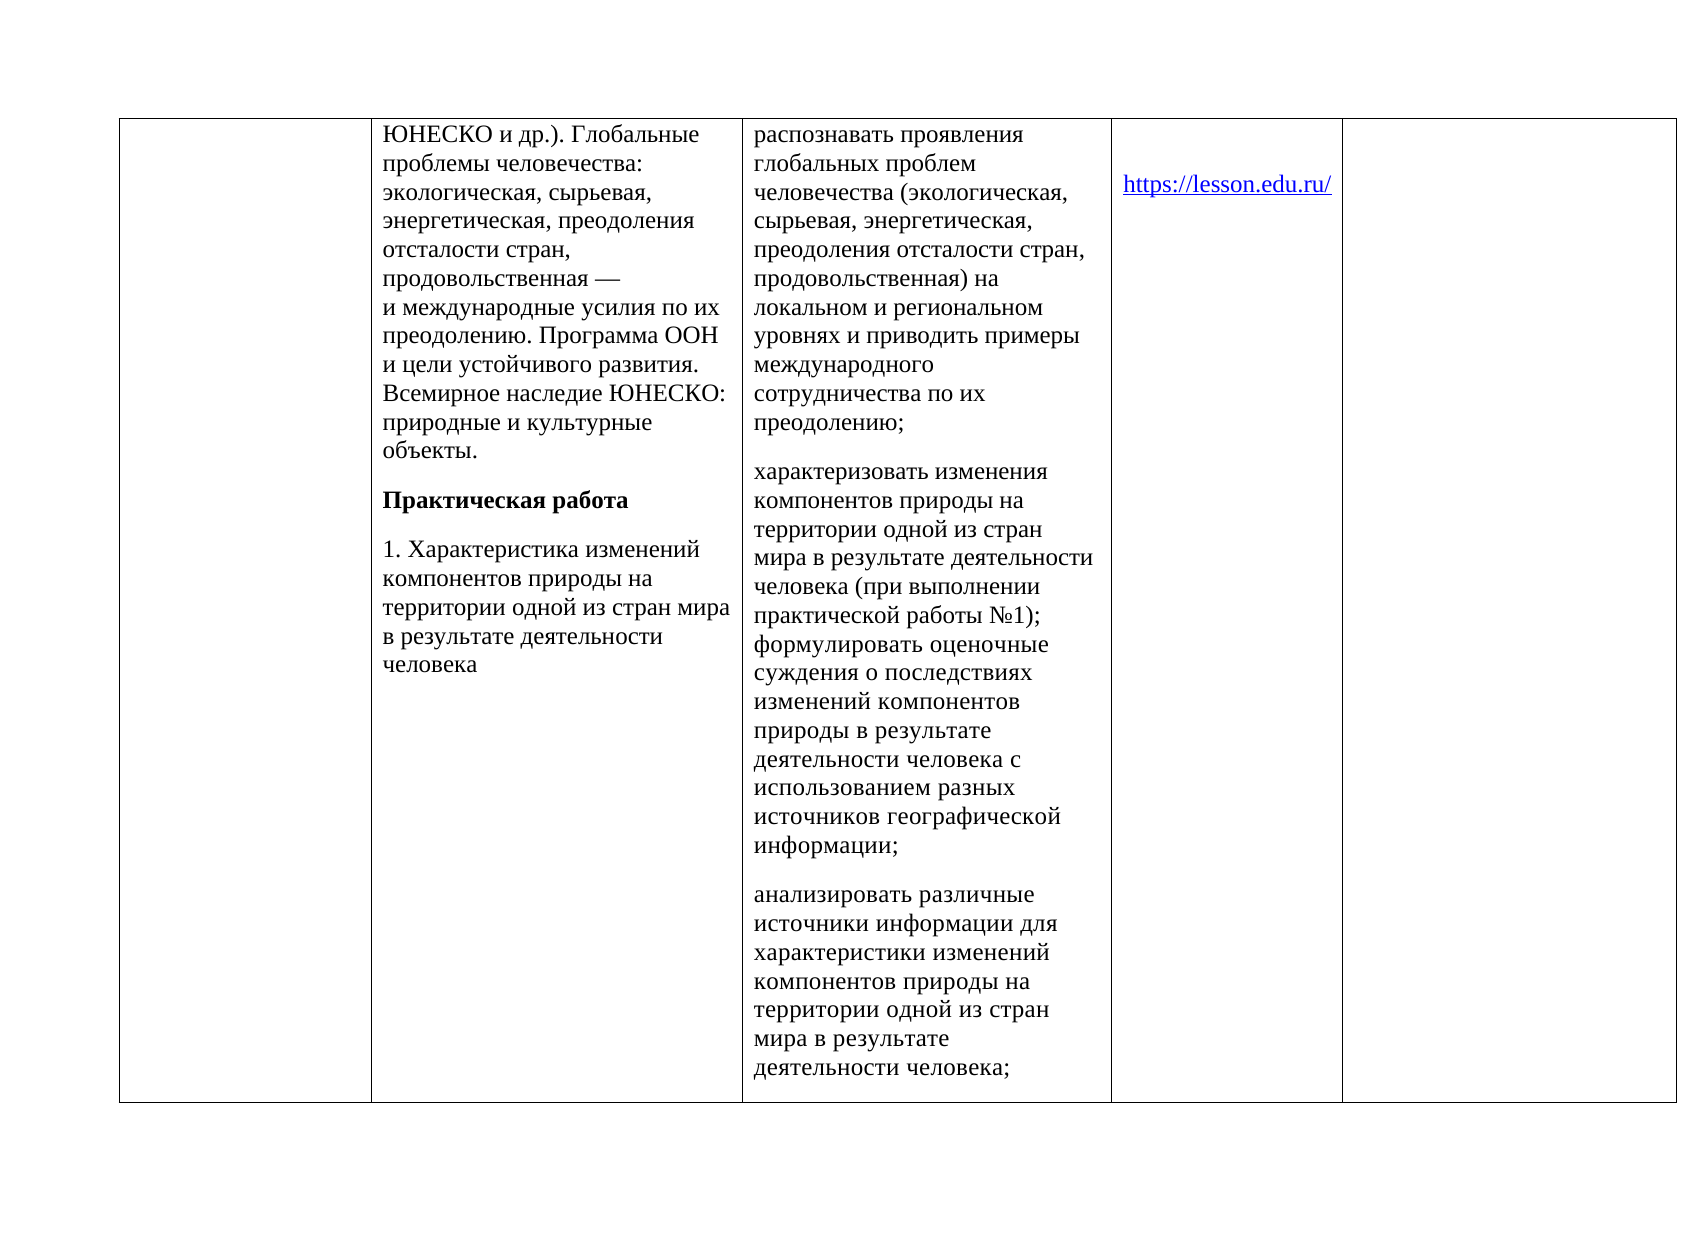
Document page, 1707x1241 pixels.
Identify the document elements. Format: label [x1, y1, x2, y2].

table_cell [1112, 119, 1342, 1102]
table_cell [743, 119, 1111, 1102]
table_cell [372, 119, 742, 1102]
table_cell [1343, 119, 1676, 1102]
table_cell [120, 119, 371, 1102]
